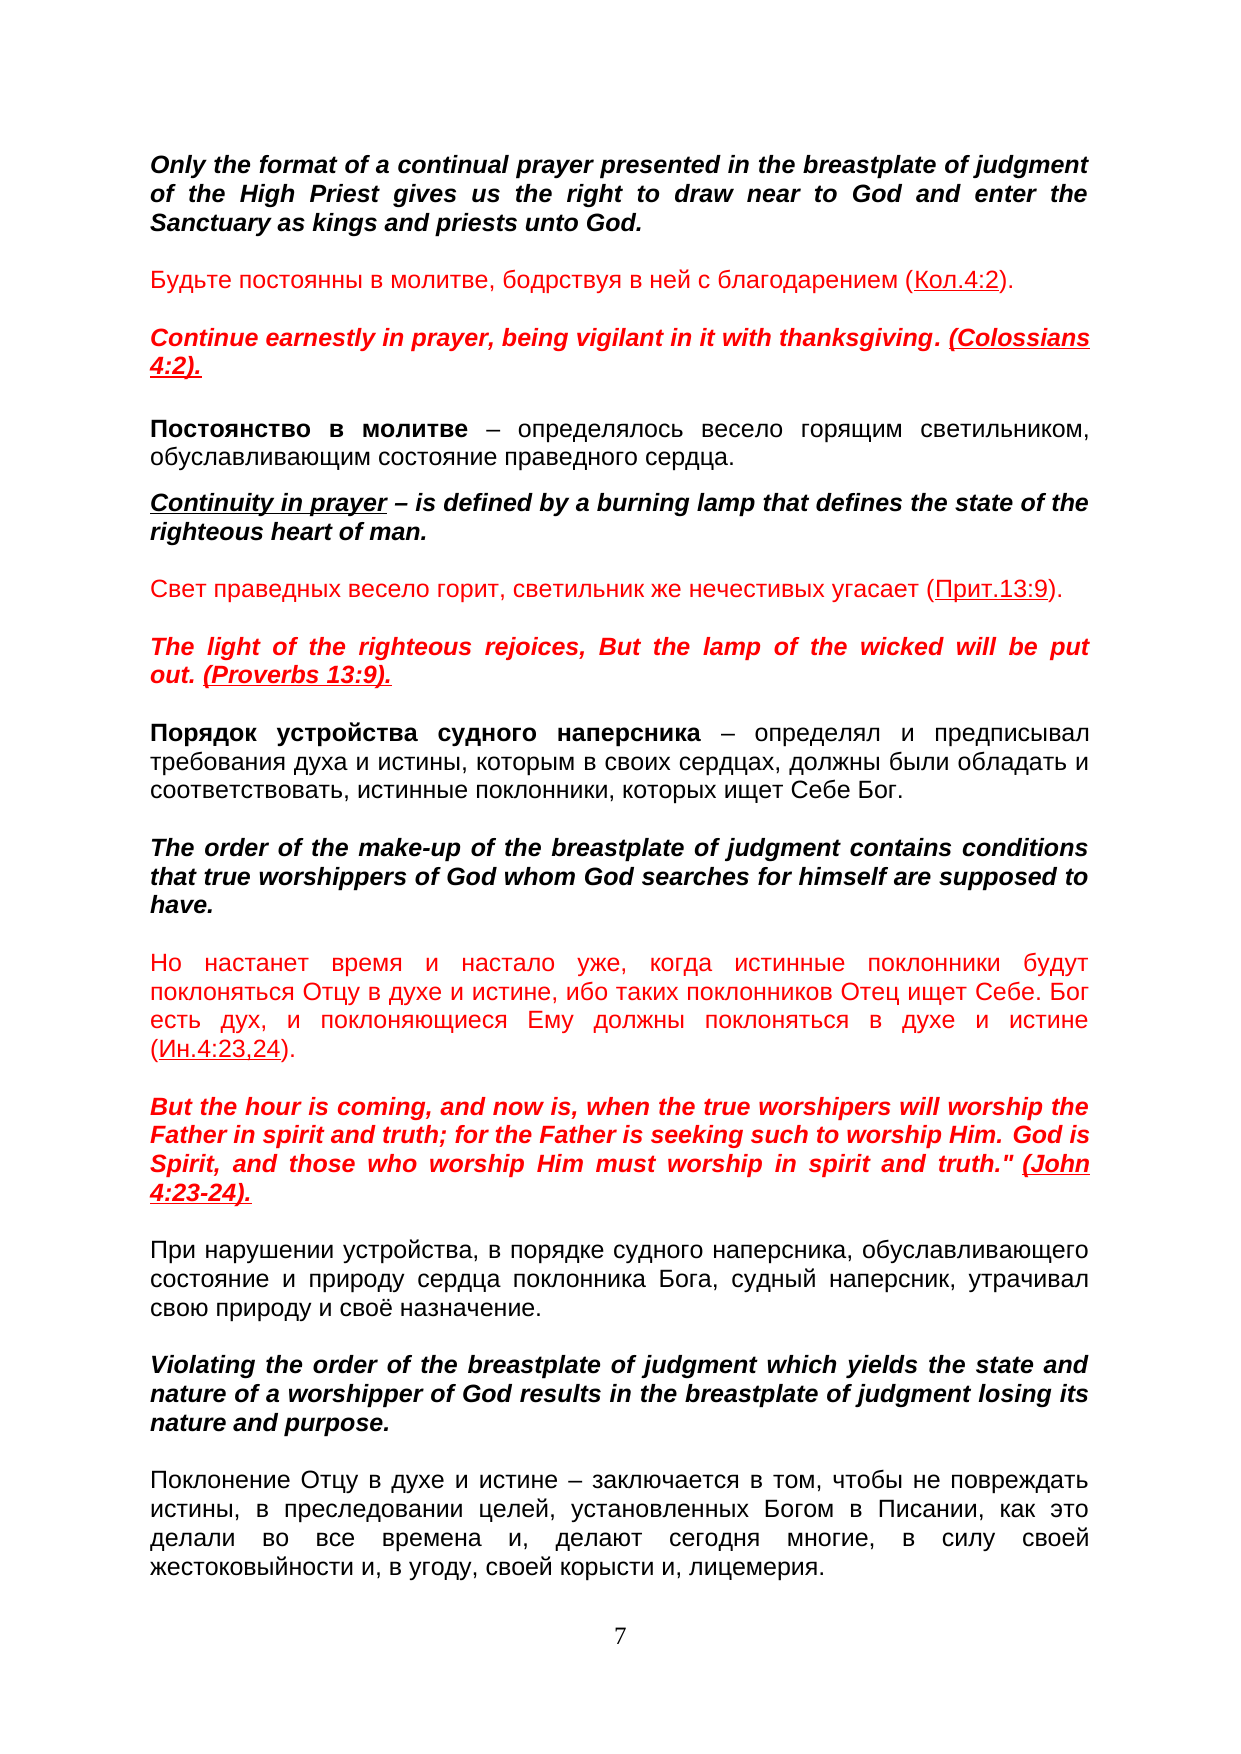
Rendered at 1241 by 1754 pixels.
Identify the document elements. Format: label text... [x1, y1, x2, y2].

text Поклонение Отцу в духе и истине – заключается в том, чтобы не повреждать истины, в преследовании целей, установленных Богом в Писании, как это делали во все времена и, делают сегодня многие, в силу своей жестоковыйности и, в угоду, своей корысти и, лицемерия. [150, 1465, 1090, 1580]
text Violating the order of the breastplate of judgment which yields the state and nature of a worshipper of God results in the breastplate of judgment losing its nature and purpose. [150, 1350, 1090, 1437]
text Будьте постоянны в молитве, бодрствуя в ней с благодарением (Кол.4:2). [150, 265, 1090, 294]
text Порядок устройства судного наперсника – определял и предписывал требования духа и истины, которым в своих сердцах, должны были обладать и соответствовать, истинные поклонники, которых ищет Себе Бог. [150, 718, 1090, 804]
text The light of the righteous rejoices, But the lamp of the wicked will be put out. (Proverbs 13:9). [150, 632, 1090, 689]
text Continue earnestly in prayer, being vigilant in it with thanksgiving. (Colossians 4:2). [150, 322, 1090, 380]
text The order of the make-up of the breastplate of judgment contains conditions that true worshippers of God whom God searches for himself are supposed to have. [150, 833, 1090, 919]
text Свет праведных весело горит, светильник же нечестивых угасает (Прит.13:9). [150, 574, 1090, 603]
text Но настанет время и настало уже, когда истинные поклонники будут поклоняться Отцу в духе и истине, ибо таких поклонников Отец ищет Себе. Бог есть дух, и поклоняющиеся Ему должны поклоняться в духе и истине (Ин.4:23,24). [150, 948, 1090, 1063]
text But the hour is coming, and now is, when the true worshipers will worship the Father in spirit and truth; for the Father is seeking such to worship Him. God is Spirit, and those who worship Him must worship in spirit and truth." (John 4:23-24). [150, 1092, 1090, 1207]
text Only the format of a continual prayer presented in the breastplate of judgment of the High Priest gives us the right to draw near to God and enter the Sanctuary as kings and priests unto God. [150, 150, 1090, 236]
text Постоянство в молитве – определялось весело горящим светильником, обуславливающим состояние праведного сердца. [150, 413, 1090, 471]
text При нарушении устройства, в порядке судного наперсника, обуславливающего состояние и природу сердца поклонника Бога, судный наперсник, утрачивал свою природу и своё назначение. [150, 1235, 1090, 1322]
text Continuity in prayer – is defined by a burning lamp that defines the state of the righteous heart of man. [150, 488, 1090, 545]
